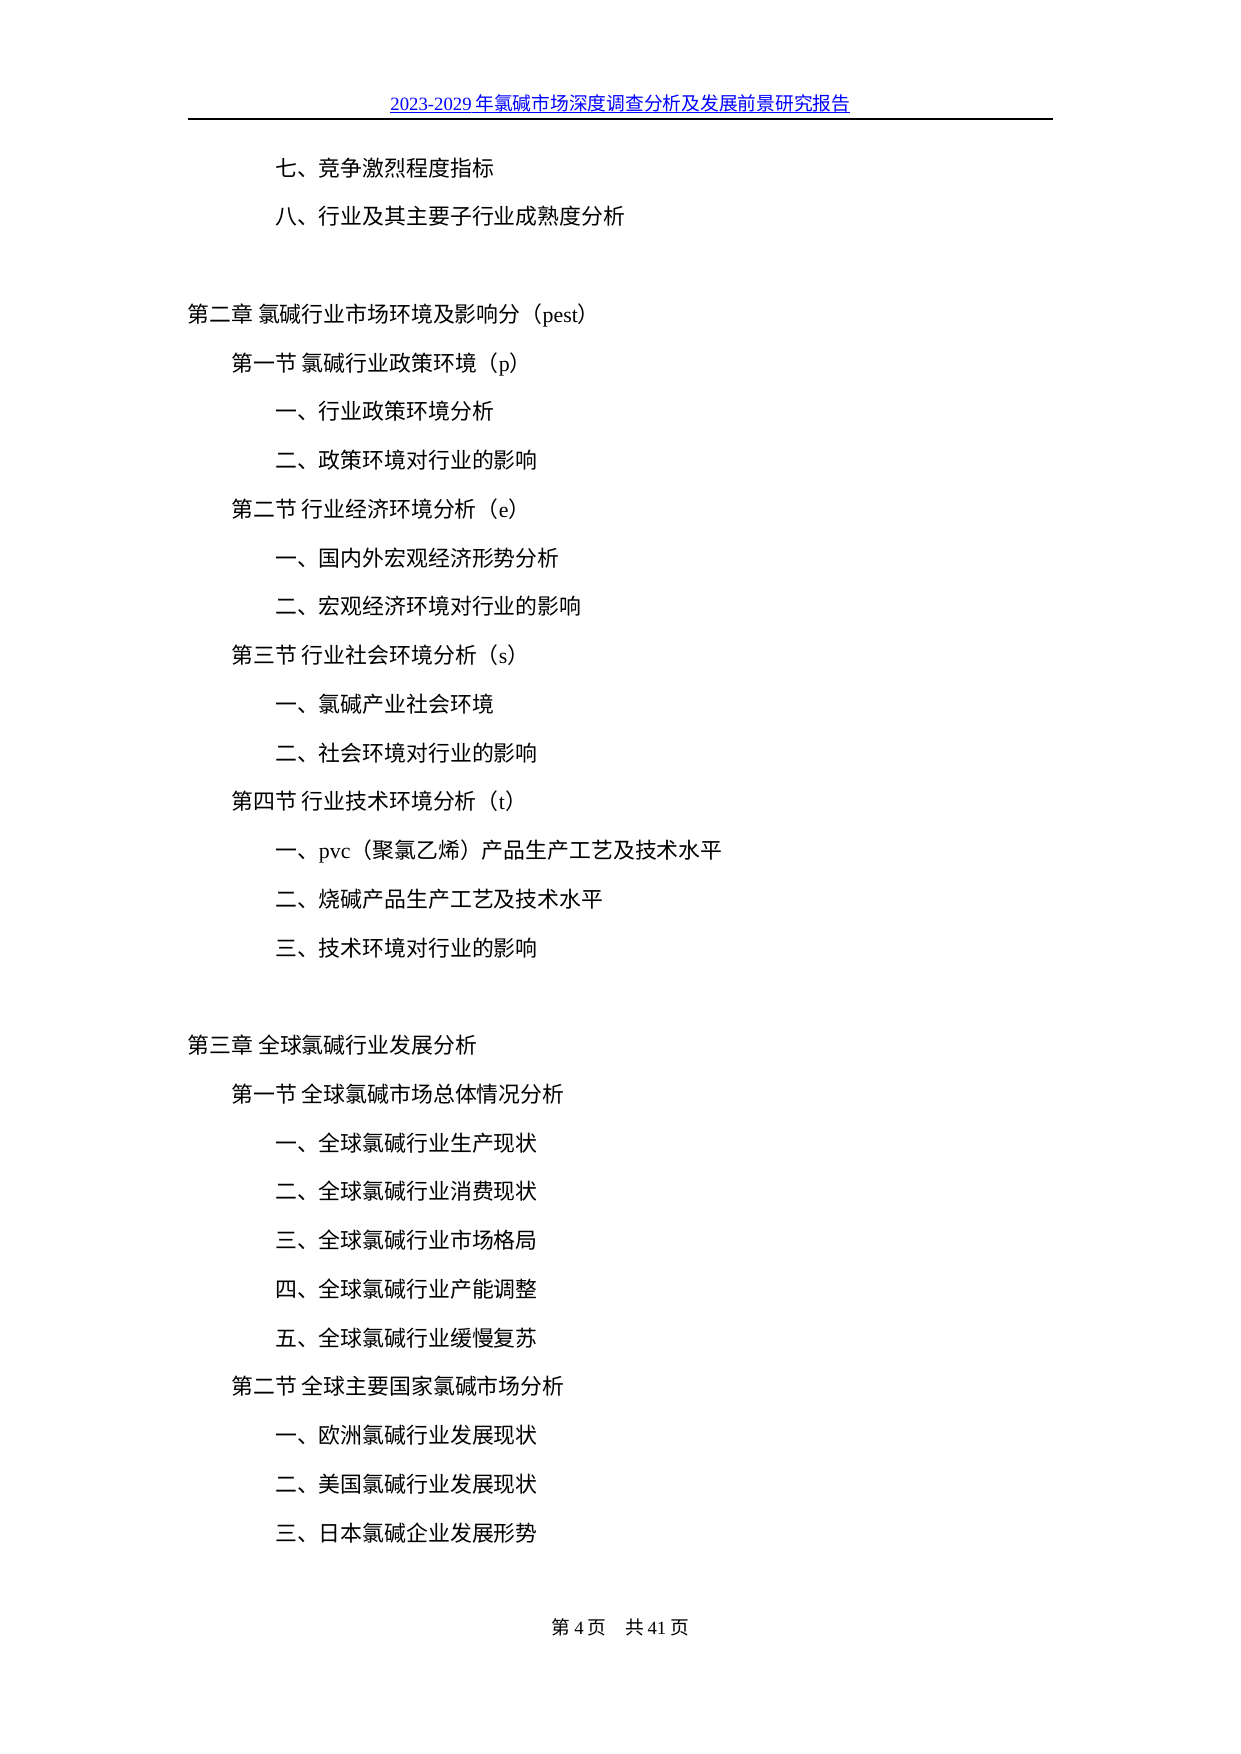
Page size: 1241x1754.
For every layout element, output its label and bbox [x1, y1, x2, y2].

text [187, 150, 1053, 1548]
